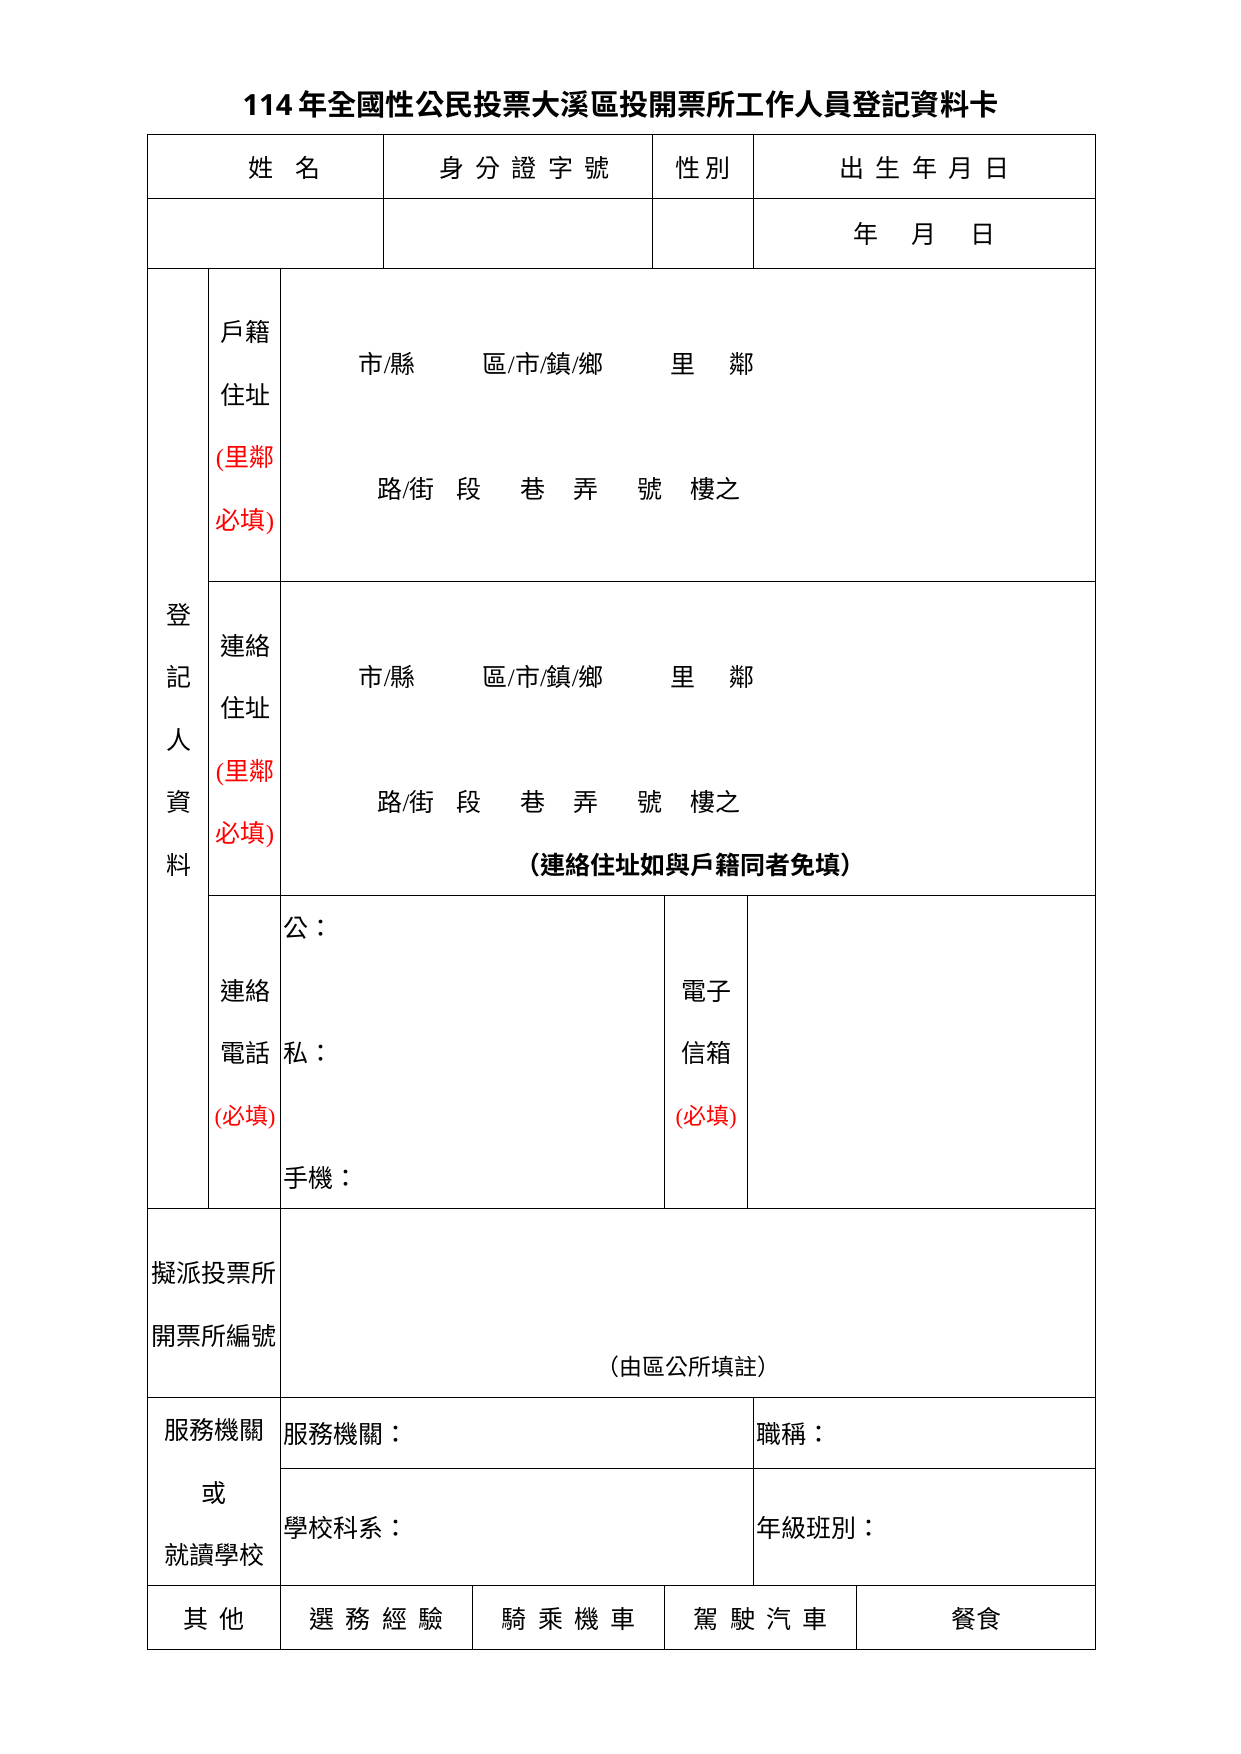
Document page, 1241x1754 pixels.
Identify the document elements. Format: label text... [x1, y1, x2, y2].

table_cell 連絡 住址 (里鄰必填) [209, 582, 280, 894]
table_cell 市/縣 區/市/鎮/鄉 里 鄰 路/街 段 巷 弄 號 樓之 [281, 269, 1095, 581]
table_header 性 別 [653, 135, 753, 198]
table_cell [148, 199, 383, 267]
table_cell 年級班別： [754, 1469, 1095, 1585]
table_cell 學校科系： [281, 1469, 753, 1585]
table_header 身 分 證 字 號 [384, 135, 652, 198]
table_cell [748, 896, 1095, 1208]
table_cell 職稱： [754, 1398, 1095, 1467]
table_cell 連絡 電話 (必填) [209, 896, 280, 1208]
table_cell [653, 199, 753, 267]
table_cell 其 他 （可複選） [148, 1586, 280, 1649]
table_header 姓 名 [148, 135, 383, 198]
table_cell 騎 乘 機 車 [473, 1586, 664, 1649]
text 114年全國性公民投票大溪區投開票所工作人員登記資料卡 [148, 72, 1092, 134]
table_cell 電子 信箱 (必填) [665, 896, 747, 1208]
table_header 出 生 年 月 日 [754, 135, 1095, 198]
table_cell 餐食 [857, 1586, 1095, 1649]
table_cell 服務機關 或 就讀學校 [148, 1398, 280, 1585]
table_cell 選 務 經 驗 [281, 1586, 472, 1649]
table_cell 服務機關： [281, 1398, 753, 1467]
table_cell （由區公所填註） [281, 1209, 1095, 1397]
table_cell 駕 駛 汽 車 [665, 1586, 856, 1649]
table_cell 市/縣 區/市/鎮/鄉 里 鄰 路/街 段 巷 弄 號 樓之 （連絡住址如與戶籍同者免填） [281, 582, 1095, 894]
table_cell 公： 私： 手機： [281, 896, 664, 1208]
table_cell 擬派投票所 開票所編號 [148, 1209, 280, 1397]
table_cell 年 月 日 [754, 199, 1095, 267]
table_cell 登 記 人 資 料 [148, 269, 208, 1208]
table_cell [384, 199, 652, 267]
table_cell 戶籍 住址 (里鄰必填) [209, 269, 280, 581]
